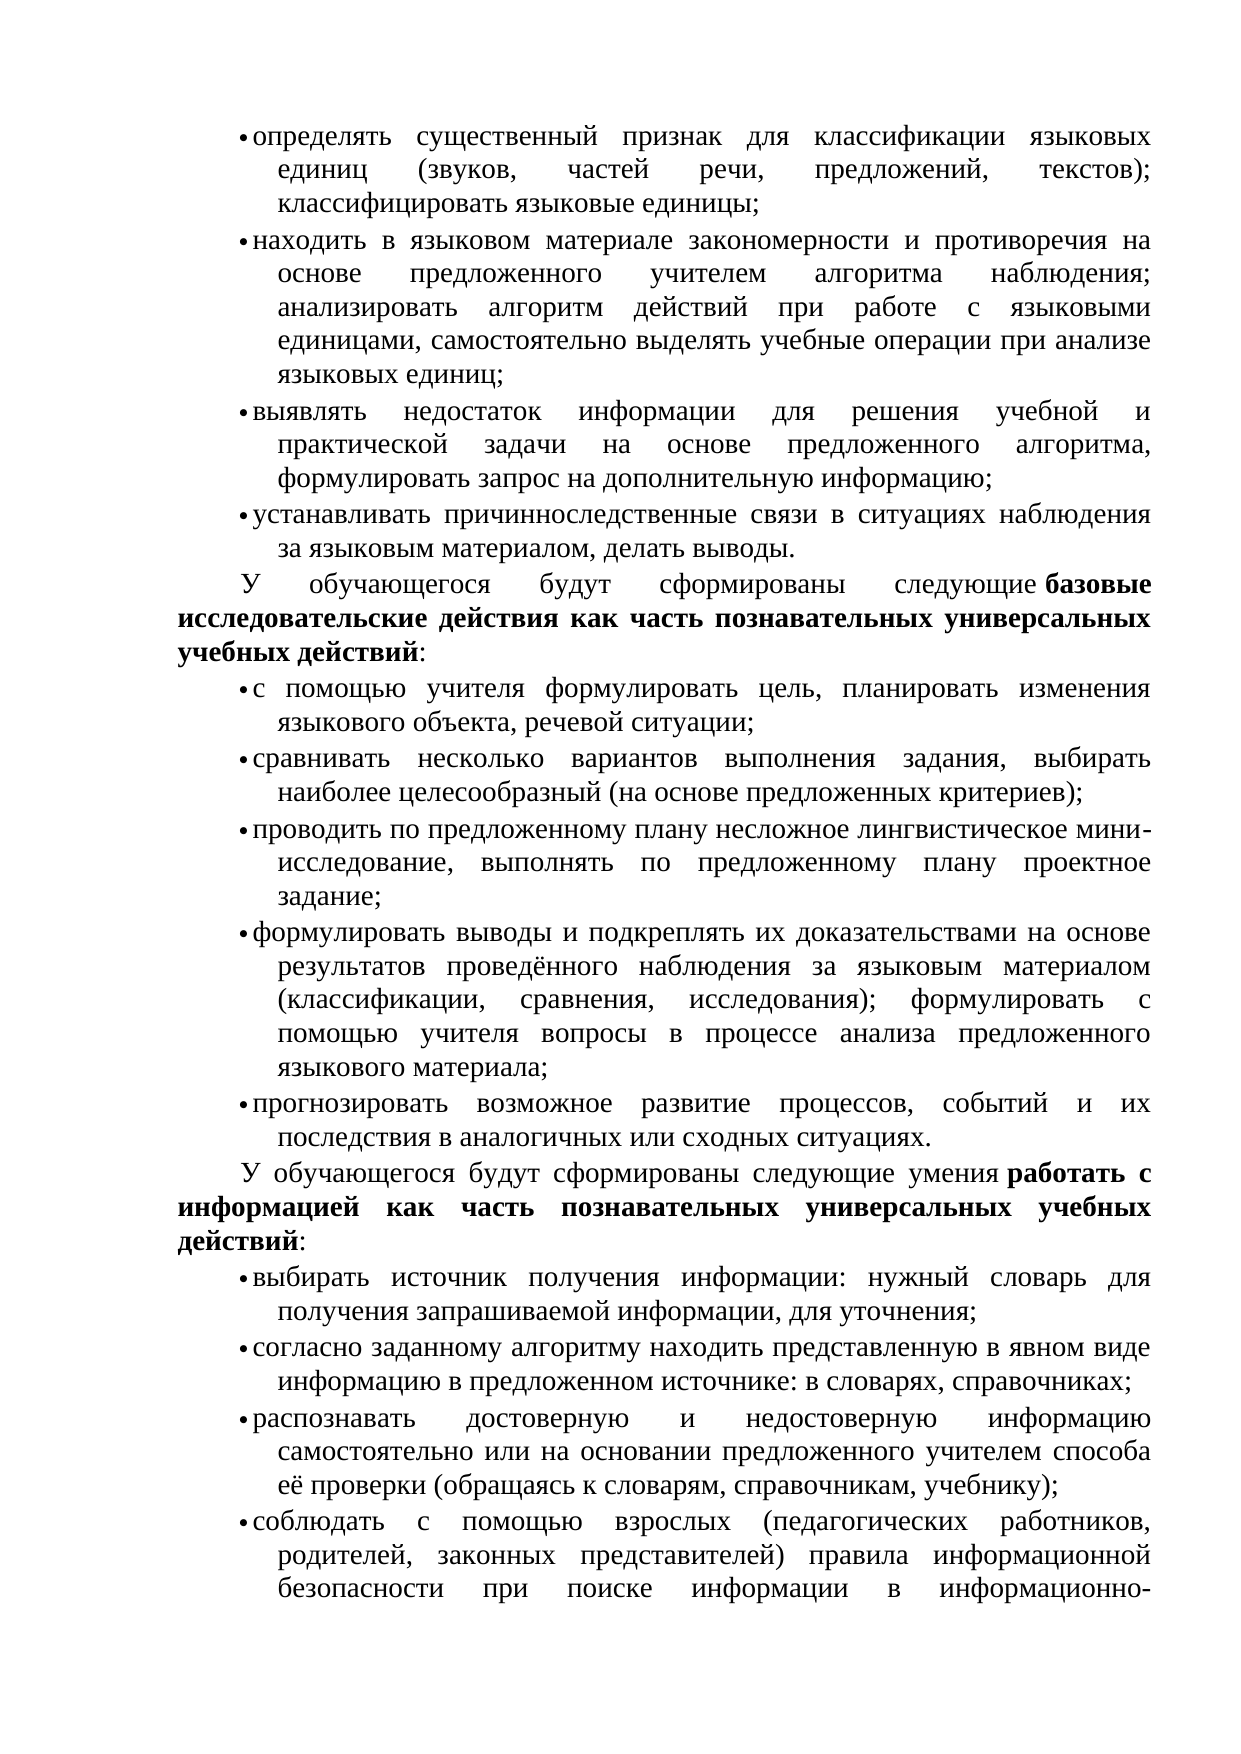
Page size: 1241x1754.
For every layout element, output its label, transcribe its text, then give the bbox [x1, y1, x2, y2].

text У обучающегося будут сформированы следующие базовые исследовательские действия как часть познавательных универсальных учебных действий: [177, 567, 1152, 667]
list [240, 1503, 1152, 1604]
list прогнозировать возможное развитие процессов, событий и их последствия в аналогичных или сходных ситуациях. [240, 1085, 1152, 1152]
list устанавливать причинноследственные связи в ситуациях наблюдения за языковым материалом, делать выводы. [240, 496, 1152, 563]
list определять существенный признак для классификации языковых единиц (звуков, частей речи, предложений, текстов); классифицировать языковые единицы; [240, 118, 1152, 219]
text У обучающегося будут сформированы следующие умения работать с информацией как часть познавательных универсальных учебных действий: [177, 1156, 1152, 1256]
list сравнивать несколько вариантов выполнения задания, выбирать наиболее целесообразный (на основе предложенных критериев); [240, 741, 1152, 808]
list проводить по предложенному плану несложное лингвистическое миниисследование, выполнять по предложенному плану проектное задание; [240, 811, 1152, 911]
list распознавать достоверную и недостоверную информацию самостоятельно или на основании предложенного учителем способа её проверки (обращаясь к словарям, справочникам, учебнику); [240, 1400, 1152, 1500]
list с помощью учителя формулировать цель, планировать изменения языкового объекта, речевой ситуации; [240, 670, 1152, 737]
list согласно заданному алгоритму находить представленную в явном виде информацию в предложенном источнике: в словарях, справочниках; [240, 1329, 1152, 1397]
list находить в языковом материале закономерности и противоречия на основе предложенного учителем алгоритма наблюдения; анализировать алгоритм действий при работе с языковыми единицами, самостоятельно выделять учебные операции при анализе языковых единиц; [240, 222, 1152, 389]
list выявлять недостаток информации для решения учебной и практической задачи на основе предложенного алгоритма, формулировать запрос на дополнительную информацию; [240, 393, 1152, 493]
list выбирать источник получения информации: нужный словарь для получения запрашиваемой информации, для уточнения; [240, 1259, 1152, 1326]
list формулировать выводы и подкреплять их доказательствами на основе результатов проведённого наблюдения за языковым материалом (классификации, сравнения, исследования); формулировать с помощью учителя вопросы в процессе анализа предложенного языкового материала; [240, 914, 1152, 1082]
